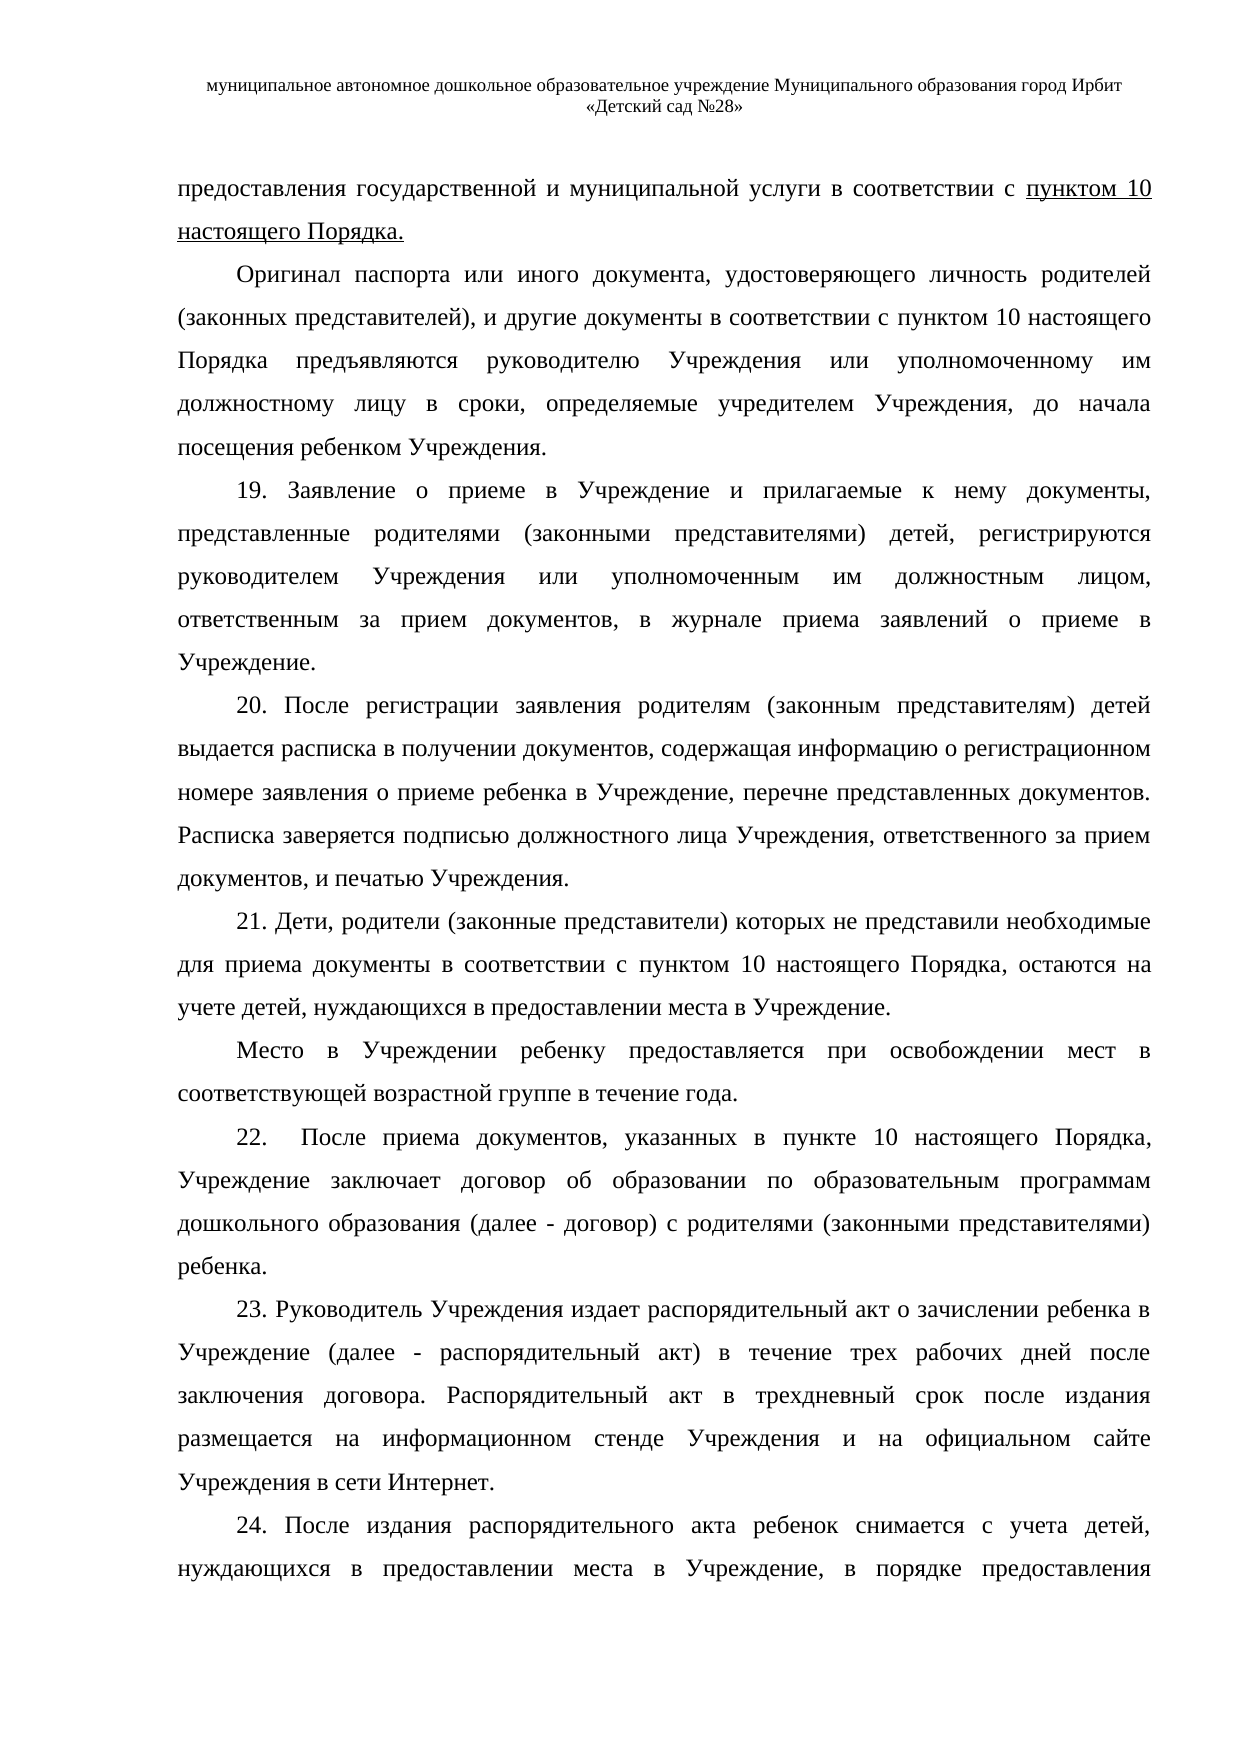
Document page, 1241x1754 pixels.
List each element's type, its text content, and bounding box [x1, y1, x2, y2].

text 23. Руководитель Учреждения издает распорядительный акт о зачислении ребенка в Учреждение (далее - распорядительный акт) в течение трех рабочих дней после заключения договора. Распорядительный акт в трехдневный срок после издания размещается на информационном стенде Учреждения и на официальном сайте Учреждения в сети Интернет. [177, 1294, 1152, 1495]
text Место в Учреждении ребенку предоставляется при освобождении мест в соответствующей возрастной группе в течение года. [177, 1035, 1152, 1107]
text 21. Дети, родители (законные представители) которых не представили необходимые для приема документы в соответствии с пунктом 10 настоящего Порядка, остаются на учете детей, нуждающихся в предоставлении места в Учреждение. [177, 906, 1152, 1021]
text Оригинал паспорта или иного документа, удостоверяющего личность родителей (законных представителей), и другие документы в соответствии с пунктом 10 настоящего Порядка предъявляются руководителю Учреждения или уполномоченному им должностному лицу в сроки, определяемые учредителем Учреждения, до начала посещения ребенком Учреждения. [177, 259, 1152, 460]
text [177, 173, 1152, 245]
text 19. Заявление о приеме в Учреждение и прилагаемые к нему документы, представленные родителями (законными представителями) детей, регистрируются руководителем Учреждения или уполномоченным им должностным лицом, ответственным за прием документов, в журнале приема заявлений о приеме в Учреждение. [177, 475, 1152, 676]
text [177, 1510, 1152, 1582]
text 22. После приема документов, указанных в пункте 10 настоящего Порядка, Учреждение заключает договор об образовании по образовательным программам дошкольного образования (далее - договор) с родителями (законными представителями) ребенка. [177, 1122, 1152, 1280]
text 20. После регистрации заявления родителям (законным представителям) детей выдается расписка в получении документов, содержащая информацию о регистрационном номере заявления о приеме ребенка в Учреждение, перечне представленных документов. Расписка заверяется подписью должностного лица Учреждения, ответственного за прием документов, и печатью Учреждения. [177, 690, 1152, 892]
